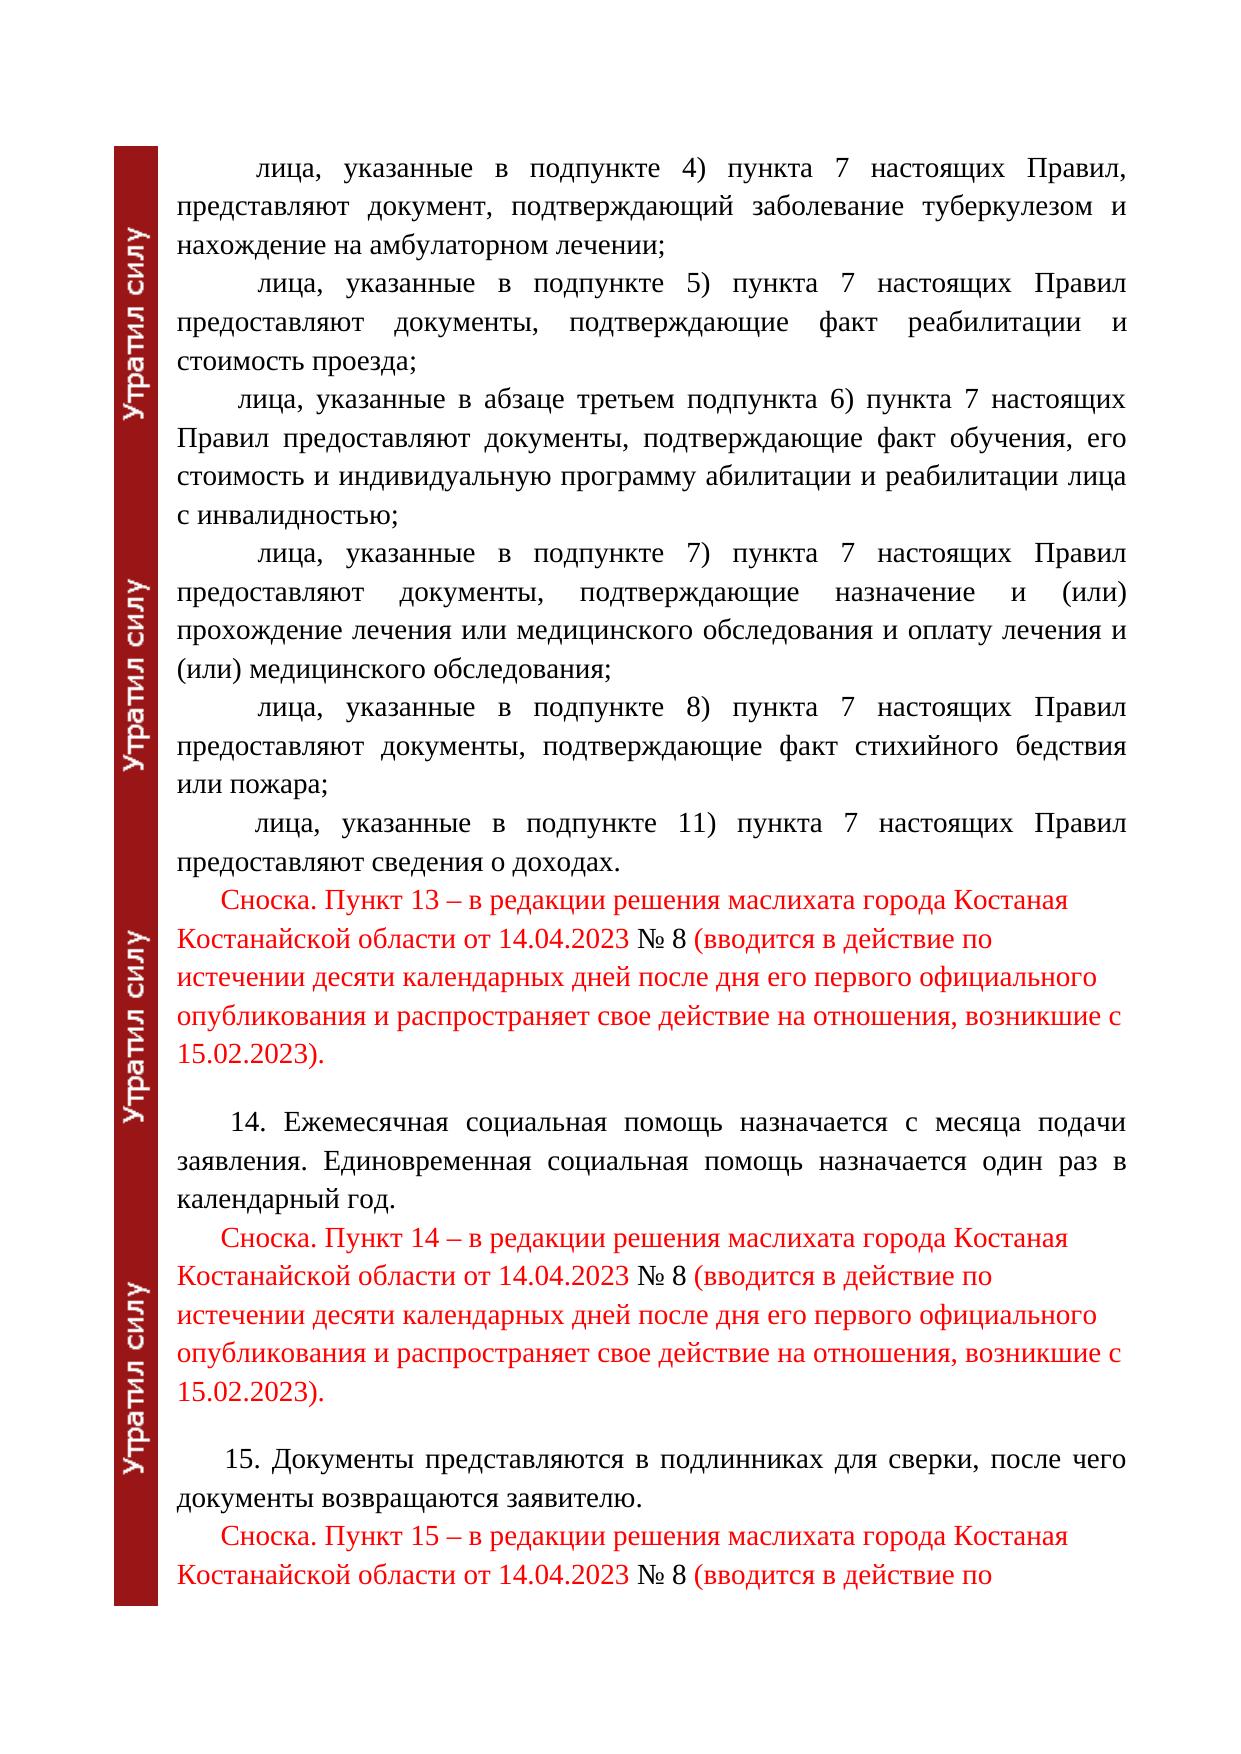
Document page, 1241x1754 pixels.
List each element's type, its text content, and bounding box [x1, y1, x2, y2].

picture [114, 1513, 158, 1518]
text лица, указанные в подпункте 5) пункта 7 настоящих Правил предоставляют документы, подтверждающие факт реабилитации и стоимость проезда; [112, 266, 1128, 376]
text лица, указанные в абзаце третьем подпункта 6) пункта 7 настоящих Правил предоставляют документы, подтверждающие факт обучения, его стоимость и индивидуальную программу абилитации и реабилитации лица с инвалидностью; [112, 381, 1128, 530]
text Сноска. Пункт 14 – в редакции решения маслихата города Костаная Костанайской области от 14.04.2023 № 8 (вводится в действие по истечении десяти календарных дней после дня его первого официального опубликования и распространяет свое действие на отношения, возникшие с 15.02.2023). [112, 1220, 1128, 1438]
picture [114, 261, 158, 266]
picture [114, 877, 158, 882]
text лица, указанные в подпункте 4) пункта 7 настоящих Правил, представляют документ, подтверждающий заболевание туберкулезом и нахождение на амбулаторном лечении; [112, 150, 1128, 261]
picture [114, 1215, 158, 1220]
text лица, указанные в подпункте 7) пункта 7 настоящих Правил предоставляют документы, подтверждающие назначение и (или) прохождение лечения или медицинского обследования и оплату лечения и (или) медицинского обследования; [112, 535, 1128, 684]
picture [114, 800, 158, 805]
text 14. Ежемесячная социальная помощь назначается с месяца подачи заявления. Единовременная социальная помощь назначается один раз в календарный год. [112, 1104, 1128, 1215]
text 15. Документы представляются в подлинниках для сверки, после чего документы возвращаются заявителю. [112, 1441, 1128, 1513]
text лица, указанные в подпункте 8) пункта 7 настоящих Правил предоставляют документы, подтверждающие факт стихийного бедствия или пожара; [112, 689, 1128, 800]
text Сноска. Пункт 13 – в редакции решения маслихата города Костаная Костанайской области от 14.04.2023 № 8 (вводится в действие по истечении десяти календарных дней после дня его первого официального опубликования и распространяет свое действие на отношения, возникшие с 15.02.2023). [112, 882, 1128, 1100]
picture [114, 146, 158, 150]
picture [114, 684, 158, 689]
text лица, указанные в подпункте 11) пункта 7 настоящих Правил предоставляют сведения о доходах. [112, 805, 1128, 877]
picture [114, 1591, 158, 1606]
picture [114, 1100, 158, 1104]
picture [114, 376, 158, 381]
picture [114, 530, 158, 535]
